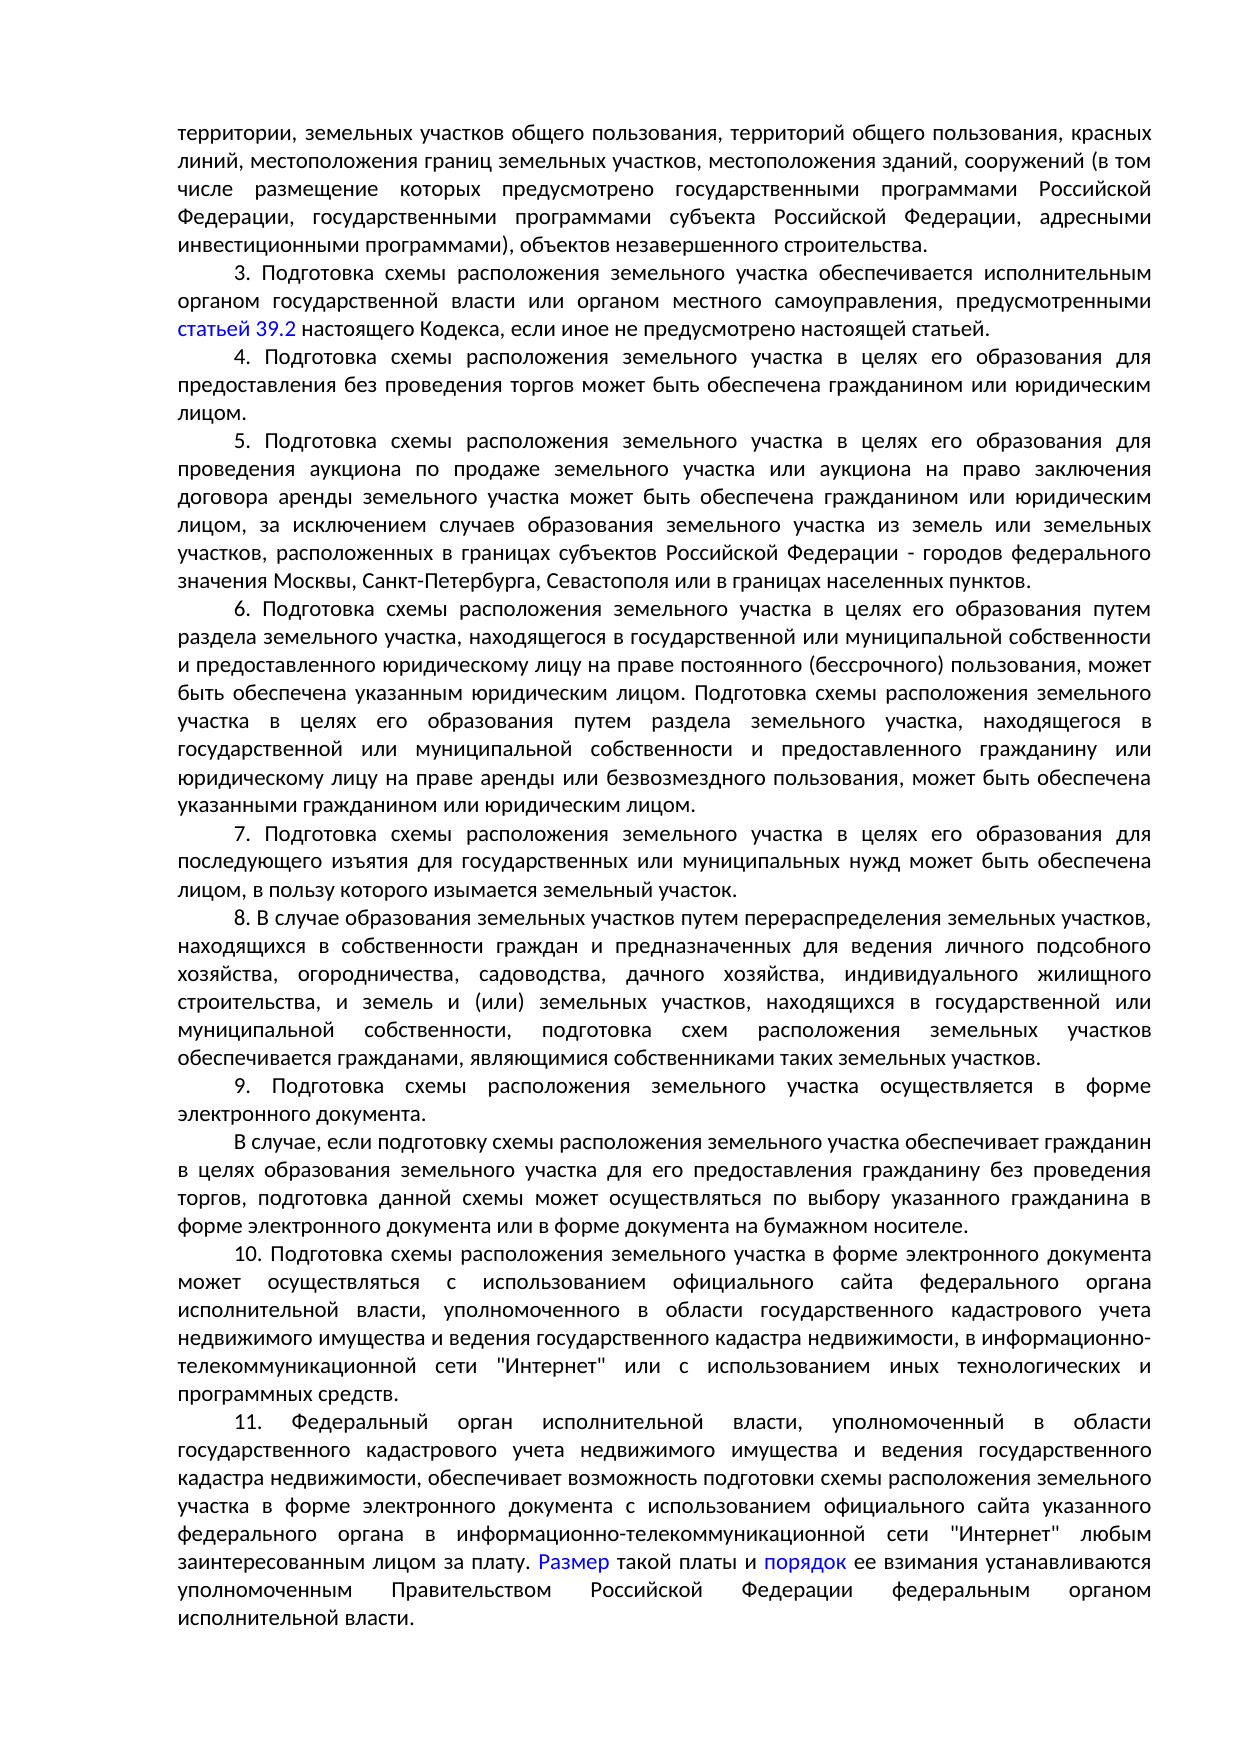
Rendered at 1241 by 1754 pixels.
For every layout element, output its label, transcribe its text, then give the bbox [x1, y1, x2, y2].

text 5. Подготовка схемы расположения земельного участка в целях его образования для проведения аукциона по продаже земельного участка или аукциона на право заключения договора аренды земельного участка может быть обеспечена гражданином или юридическим лицом, за исключением случаев образования земельного участка из земель или земельных участков, расположенных в границах субъектов Российской Федерации - городов федерального значения Москвы, Санкт-Петербурга, Севастополя или в границах населенных пунктов. [177, 426, 1152, 594]
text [177, 118, 1152, 258]
text В случае, если подготовку схемы расположения земельного участка обеспечивает гражданин в целях образования земельного участка для его предоставления гражданину без проведения торгов, подготовка данной схемы может осуществляться по выбору указанного гражданина в форме электронного документа или в форме документа на бумажном носителе. [177, 1127, 1152, 1239]
text 9. Подготовка схемы расположения земельного участка осуществляется в форме электронного документа. [177, 1071, 1152, 1127]
text 11. Федеральный орган исполнительной власти, уполномоченный в области государственного кадастрового учета недвижимого имущества и ведения государственного кадастра недвижимости, обеспечивает возможность подготовки схемы расположения земельного участка в форме электронного документа с использованием официального сайта указанного федерального органа в информационно-телекоммуникационной сети "Интернет" любым заинтересованным лицом за плату. Размер такой платы и порядок ее взимания устанавливаются уполномоченным Правительством Российской Федерации федеральным органом исполнительной власти. [177, 1407, 1152, 1631]
text 8. В случае образования земельных участков путем перераспределения земельных участков, находящихся в собственности граждан и предназначенных для ведения личного подсобного хозяйства, огородничества, садоводства, дачного хозяйства, индивидуального жилищного строительства, и земель и (или) земельных участков, находящихся в государственной или муниципальной собственности, подготовка схем расположения земельных участков обеспечивается гражданами, являющимися собственниками таких земельных участков. [177, 903, 1152, 1071]
text 6. Подготовка схемы расположения земельного участка в целях его образования путем раздела земельного участка, находящегося в государственной или муниципальной собственности и предоставленного юридическому лицу на праве постоянного (бессрочного) пользования, может быть обеспечена указанным юридическим лицом. Подготовка схемы расположения земельного участка в целях его образования путем раздела земельного участка, находящегося в государственной или муниципальной собственности и предоставленного гражданину или юридическому лицу на праве аренды или безвозмездного пользования, может быть обеспечена указанными гражданином или юридическим лицом. [177, 594, 1152, 819]
text 10. Подготовка схемы расположения земельного участка в форме электронного документа может осуществляться с использованием официального сайта федерального органа исполнительной власти, уполномоченного в области государственного кадастрового учета недвижимого имущества и ведения государственного кадастра недвижимости, в информационно-телекоммуникационной сети "Интернет" или с использованием иных технологических и программных средств. [177, 1239, 1152, 1407]
text 3. Подготовка схемы расположения земельного участка обеспечивается исполнительным органом государственной власти или органом местного самоуправления, предусмотренными статьей 39.2 настоящего Кодекса, если иное не предусмотрено настоящей статьей. [177, 258, 1152, 342]
text 4. Подготовка схемы расположения земельного участка в целях его образования для предоставления без проведения торгов может быть обеспечена гражданином или юридическим лицом. [177, 342, 1152, 426]
text 7. Подготовка схемы расположения земельного участка в целях его образования для последующего изъятия для государственных или муниципальных нужд может быть обеспечена лицом, в пользу которого изымается земельный участок. [177, 819, 1152, 903]
